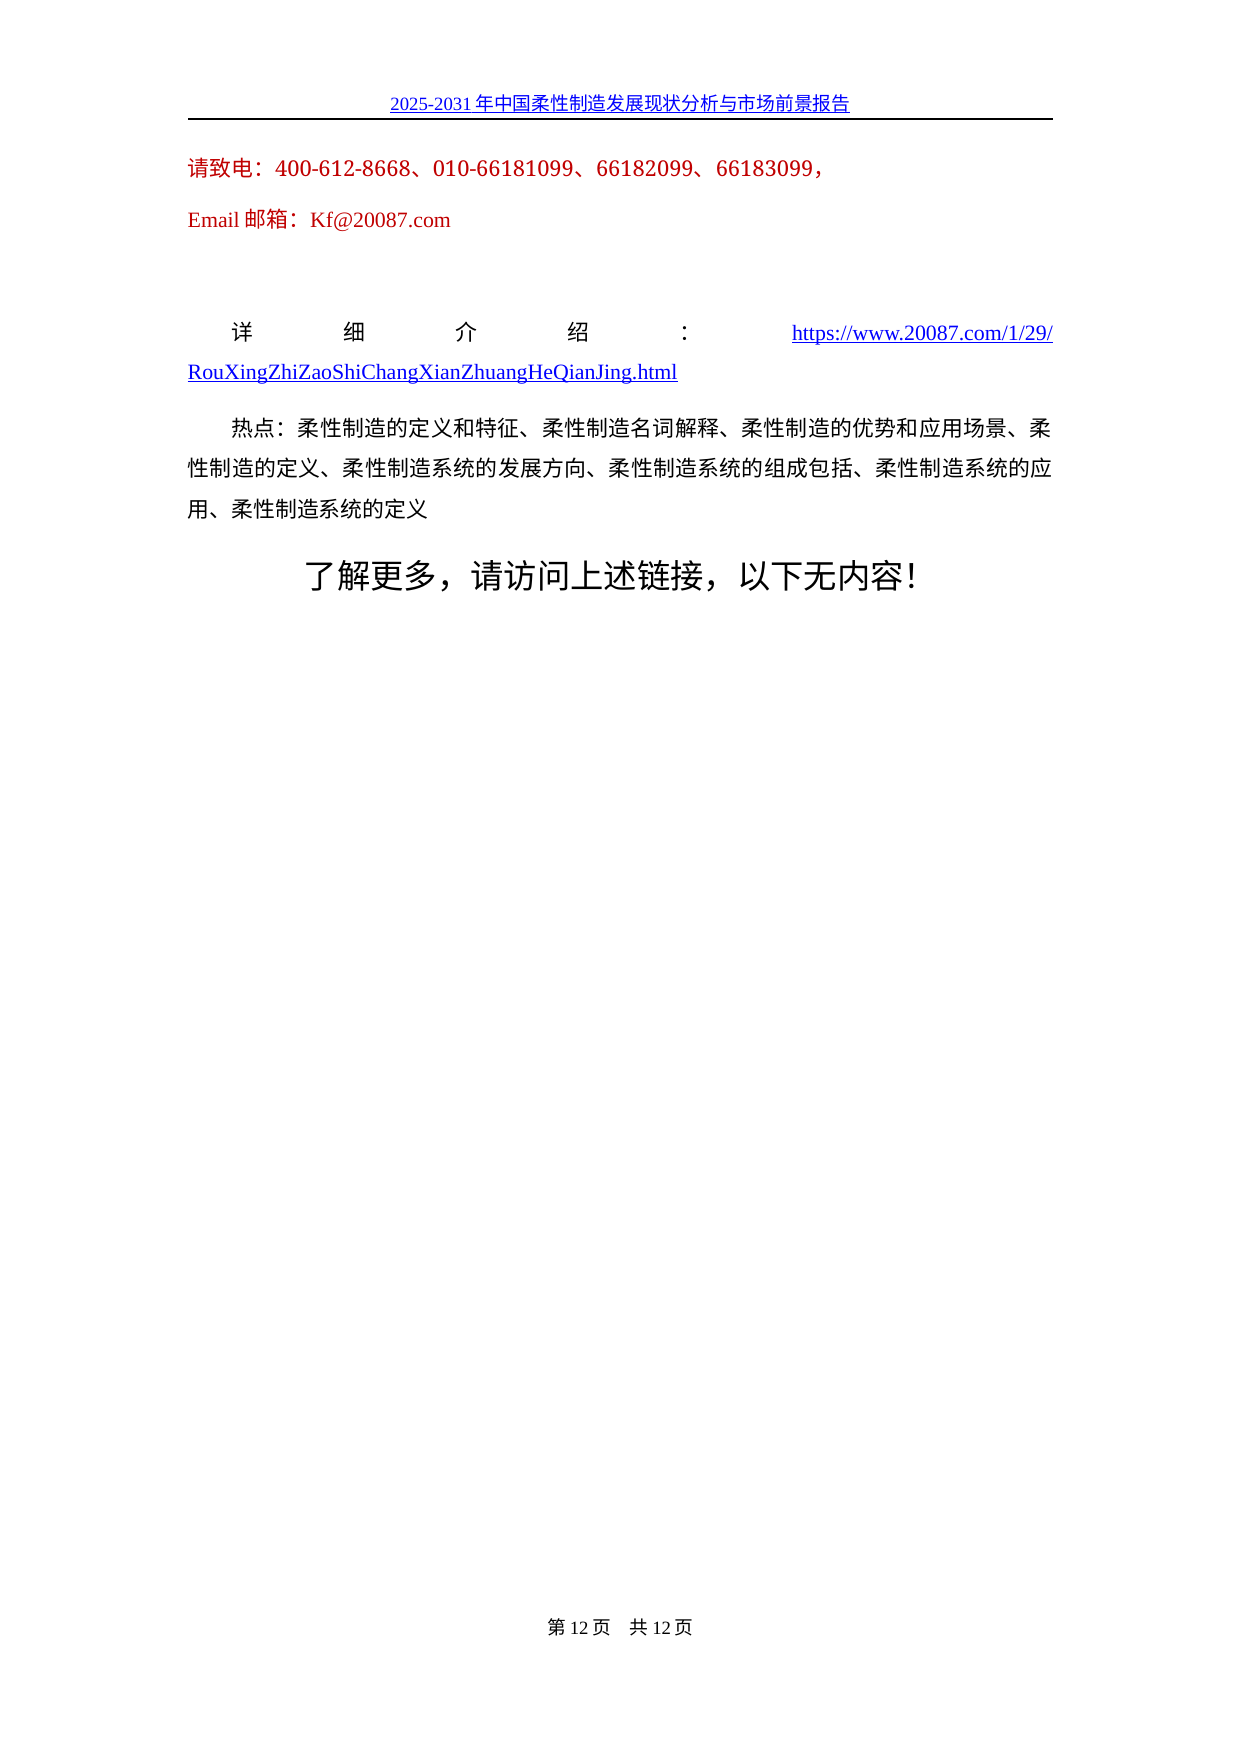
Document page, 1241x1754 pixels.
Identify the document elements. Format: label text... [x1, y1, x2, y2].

text 热点：柔性制造的定义和特征、柔性制造名词解释、柔性制造的优势和应用场景、柔性制造的定义、柔性制造系统的发展方向、柔性制造系统的组成包括、柔性制造系统的应用、柔性制造系统的定义 [187, 410, 1053, 524]
text 详细介绍：https://www.20087.com/1/29/RouXingZhiZaoShiChangXianZhuangHeQianJing.html [187, 315, 1053, 388]
title 了解更多，请访问上述链接，以下无内容！ [187, 542, 1053, 607]
text 请致电：400-612-8668、010-66181099、66182099、66183099， [187, 150, 1053, 183]
text Email邮箱：Kf@20087.com [187, 202, 1053, 234]
